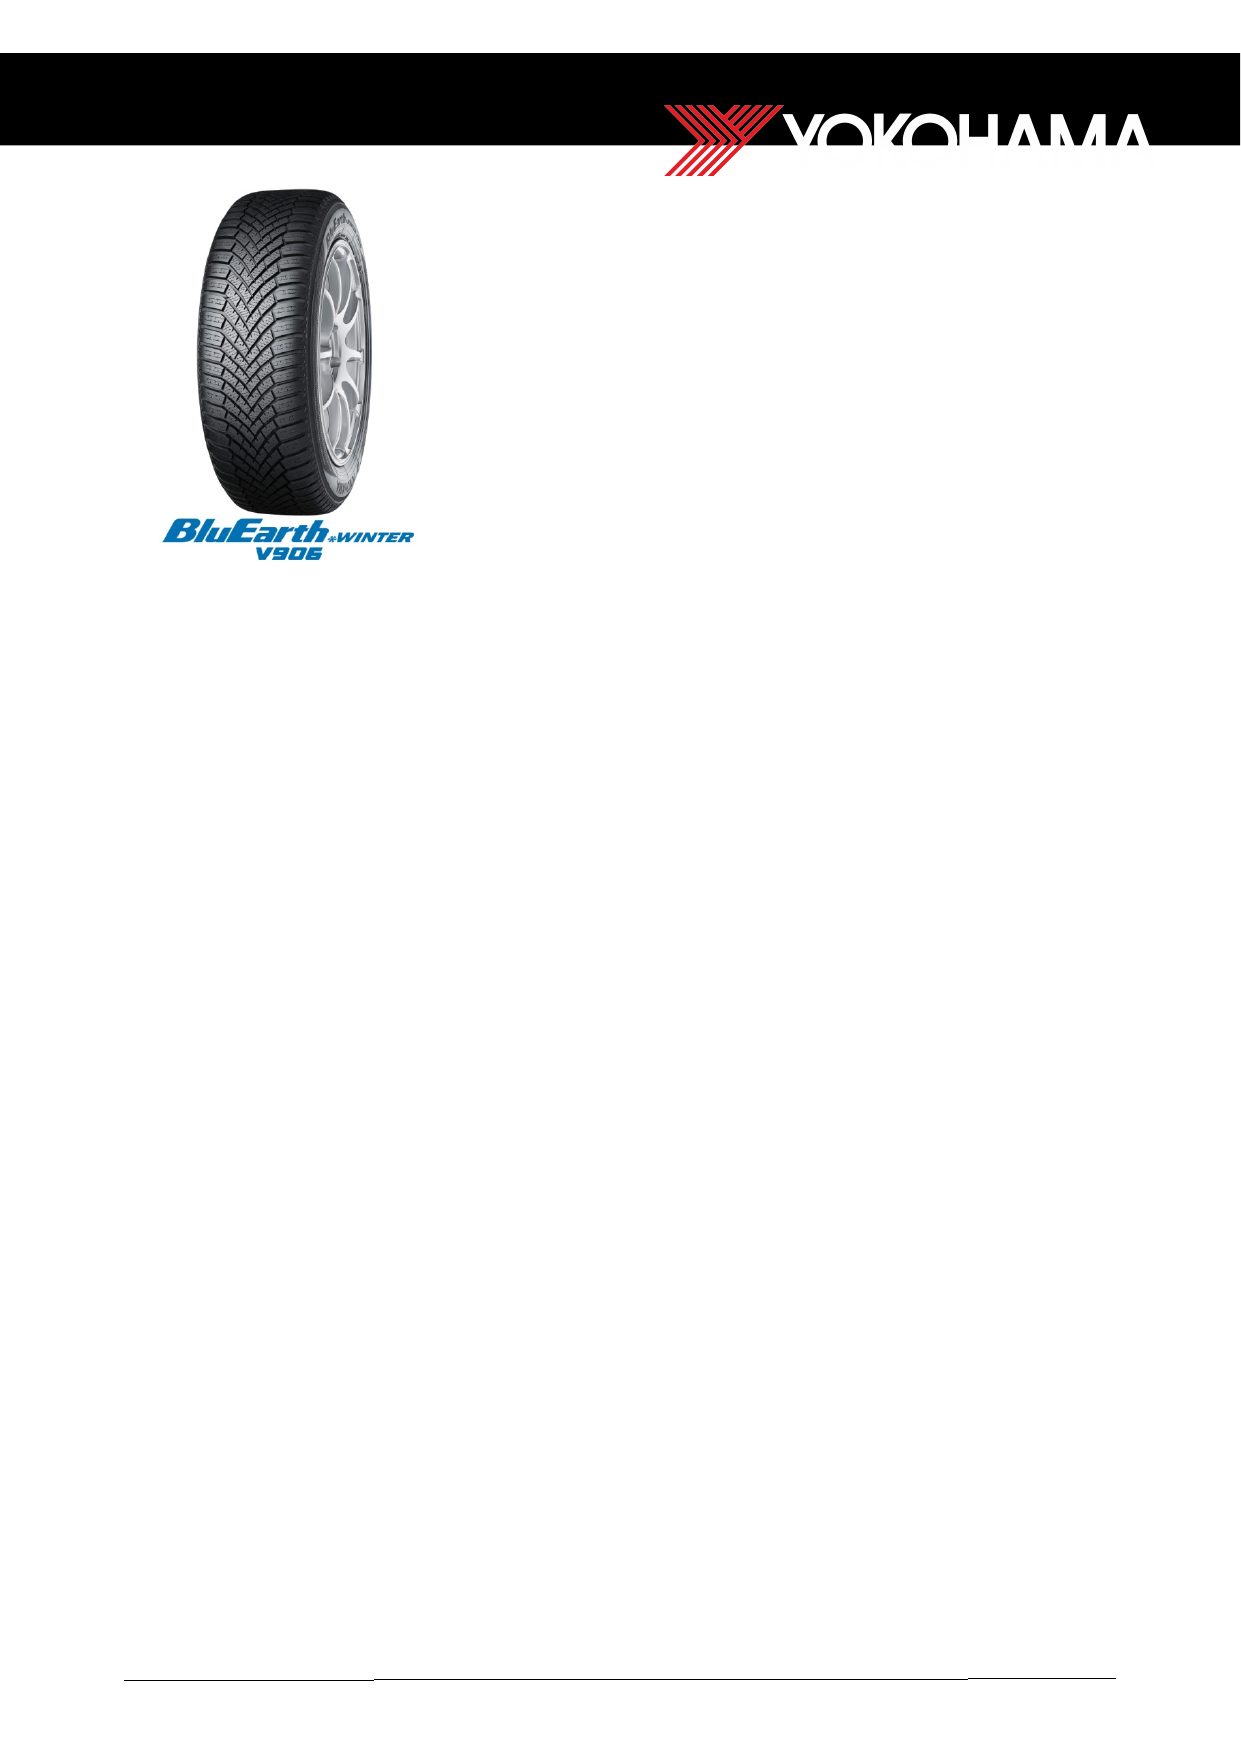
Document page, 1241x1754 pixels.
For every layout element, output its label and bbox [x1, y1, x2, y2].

picture [574, 39, 1241, 237]
picture [147, 188, 432, 567]
